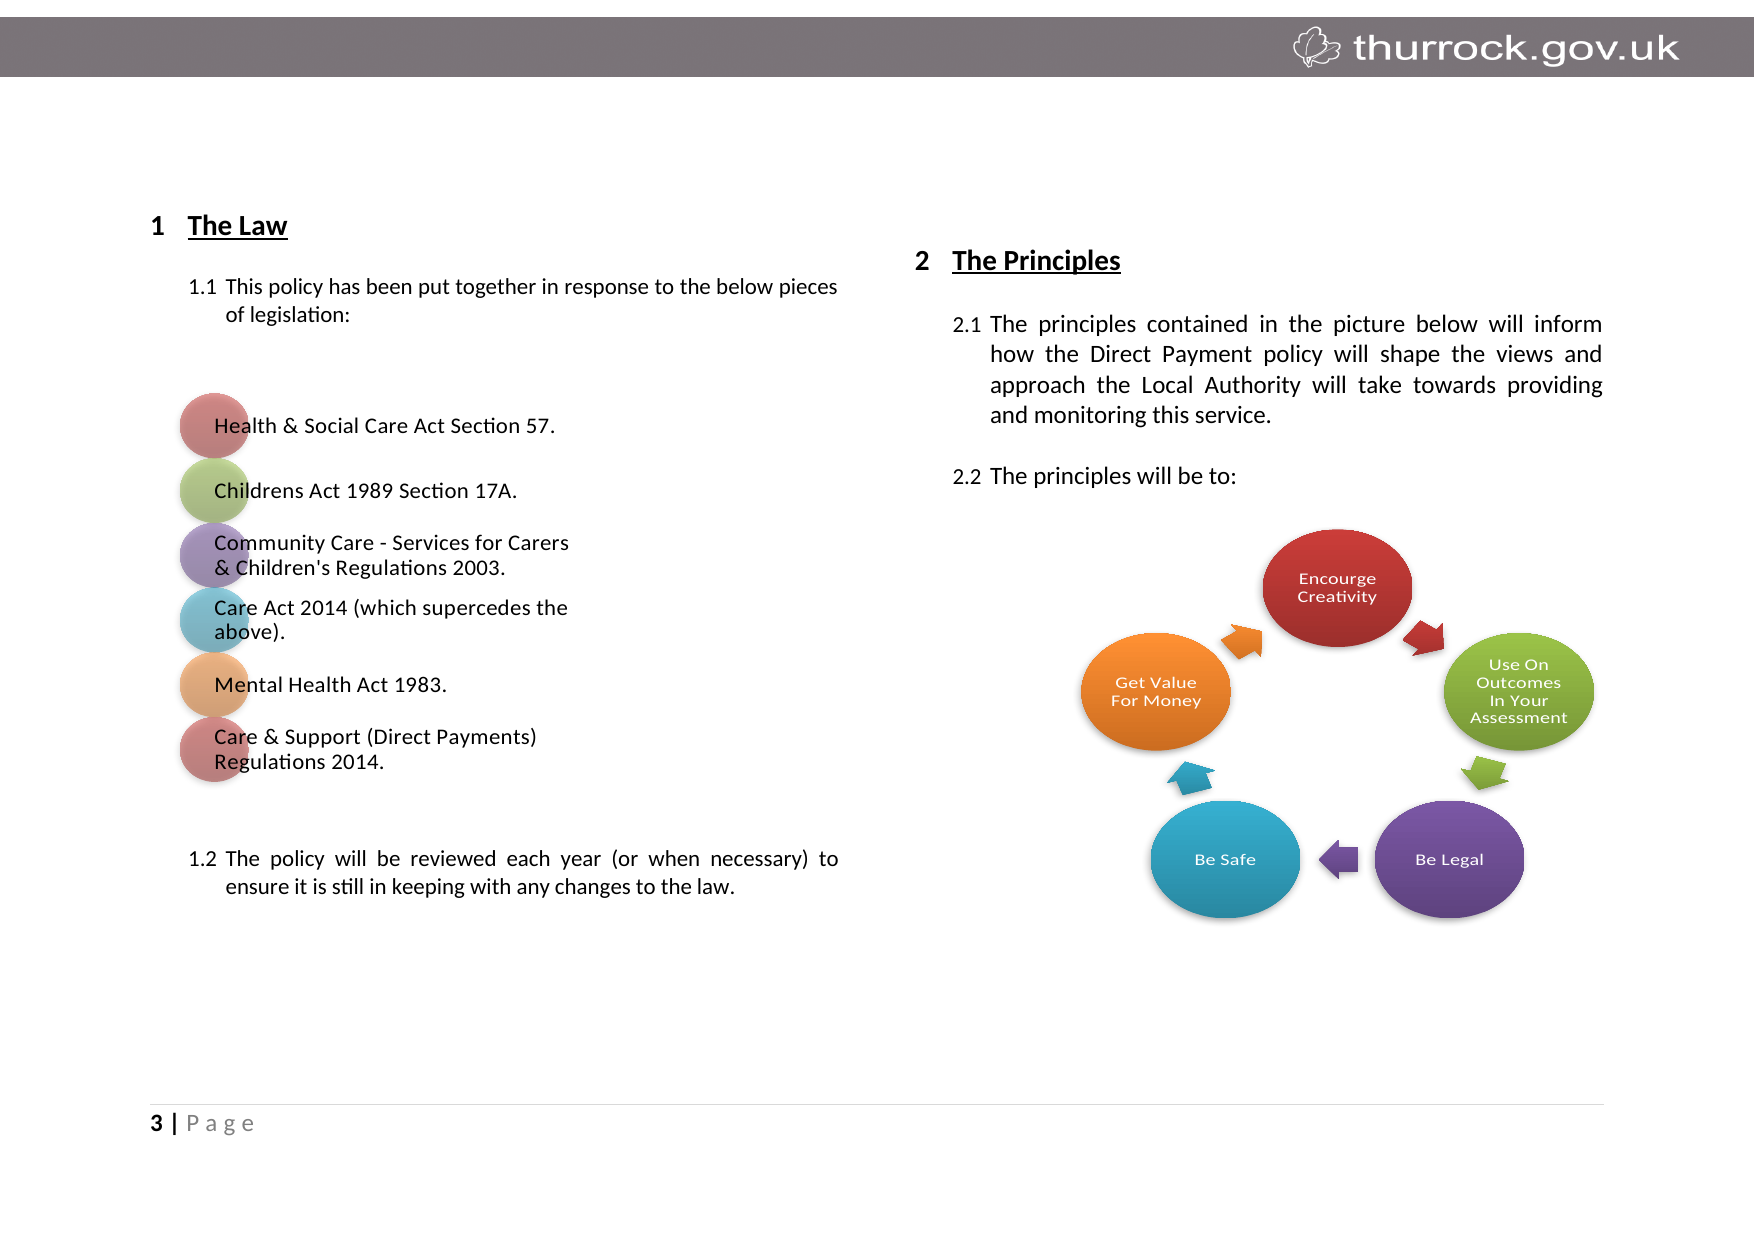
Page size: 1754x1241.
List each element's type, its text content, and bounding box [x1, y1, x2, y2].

title The principles contained in the picture below will inform how the Direct Payment policy will shape the views and approach the Local Authority will take towards providing and monitoring this service. [952, 308, 1604, 430]
title This policy has been put together in response to the below pieces of legislation: [188, 272, 839, 328]
title The Principles [914, 242, 1604, 277]
title The Law [150, 207, 839, 243]
picture [0, 17, 1754, 77]
title The principles will be to: [952, 460, 1604, 491]
title The policy will be reviewed each year (or when necessary) to ensure it is still in keeping with any changes to the law. [188, 844, 839, 900]
